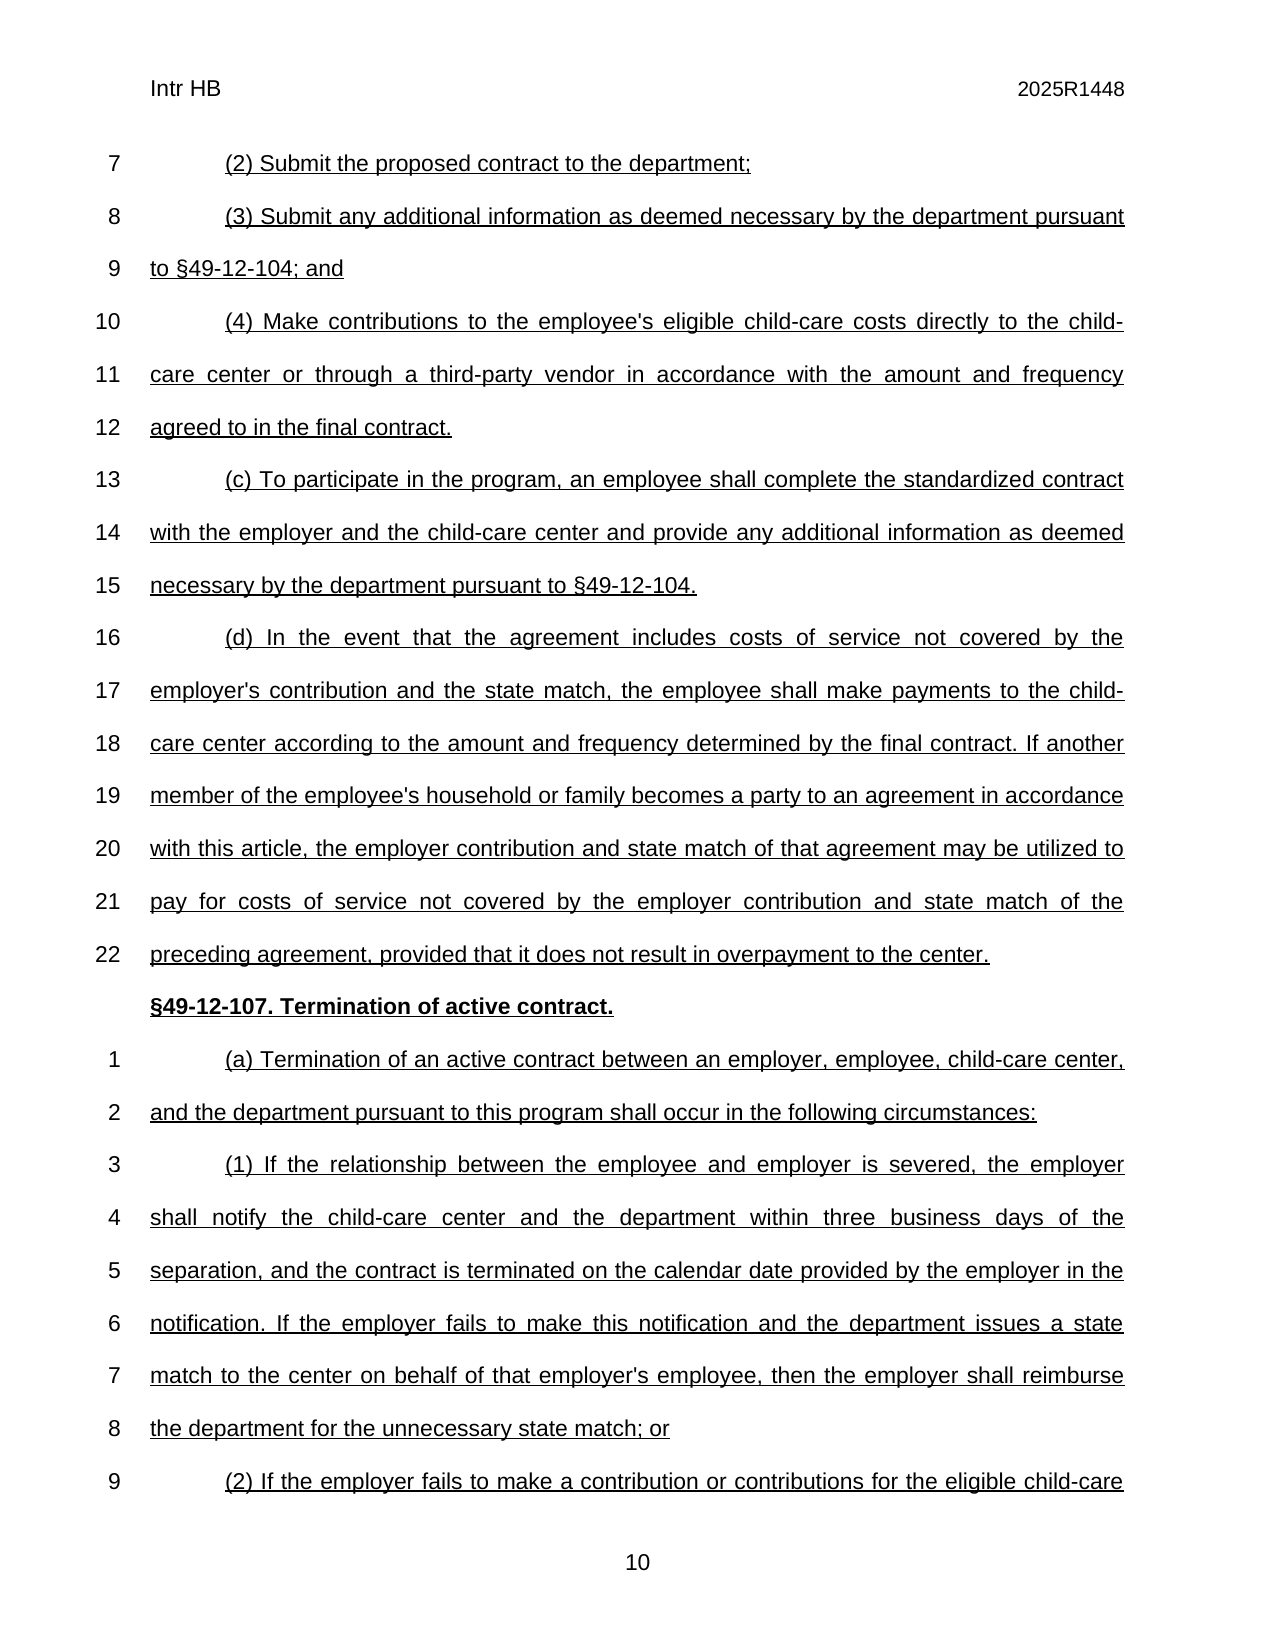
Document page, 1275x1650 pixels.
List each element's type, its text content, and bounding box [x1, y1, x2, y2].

text (c) To participate in the program, an employee shall complete the standardized contract with the employer and the child-care center and provide any additional information as deemed necessary by the department pursuant to §49-12-104. [150, 543, 1125, 598]
text (2) Submit the proposed contract to the department; [150, 150, 1125, 176]
text (1) If the relationship between the employee and employer is severed, the employer shall notify the child-care center and the department within three business days of the separation, and the contract is terminated on the calendar date provided by the employer in the notification. If the employer fails to make this notification and the department issues a state match to the center on behalf of that employer's employee, then the employer shall reimburse the department for the unnecessary state match; or [150, 1228, 1125, 1385]
text (d) In the event that the agreement includes costs of service not covered by the employer's contribution and the state match, the employee shall make payments to the child-care center according to the amount and frequency determined by the final contract. If another member of the employee's household or family becomes a party to an agreement in accordance with this article, the employer contribution and state match of that agreement may be utilized to pay for costs of service not covered by the employer contribution and state match of the preceding agreement, provided that it does not result in overpayment to the center. [150, 754, 1125, 858]
text (4) Make contributions to the employee's eligible child-care costs directly to the child-care center or through a third-party vendor in accordance with the amount and frequency agreed to in the final contract. [150, 308, 1125, 440]
text (d) In the event that the agreement includes costs of service not covered by the employer's contribution and the state match, the employee shall make payments to the child-care center according to the amount and frequency determined by the final contract. If another member of the employee's household or family becomes a party to an agreement in accordance with this article, the employer contribution and state match of that agreement may be utilized to pay for costs of service not covered by the employer contribution and state match of the preceding agreement, provided that it does not result in overpayment to the center. [150, 624, 1125, 700]
text (d) In the event that the agreement includes costs of service not covered by the employer's contribution and the state match, the employee shall make payments to the child-care center according to the amount and frequency determined by the final contract. If another member of the employee's household or family becomes a party to an agreement in accordance with this article, the employer contribution and state match of that agreement may be utilized to pay for costs of service not covered by the employer contribution and state match of the preceding agreement, provided that it does not result in overpayment to the center. [150, 701, 1125, 753]
text (3) Submit any additional information as deemed necessary by the department pursuant to §49-12-104; and [150, 203, 1125, 282]
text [150, 1468, 1125, 1494]
text (1) If the relationship between the employee and employer is severed, the employer shall notify the child-care center and the department within three business days of the separation, and the contract is terminated on the calendar date provided by the employer in the notification. If the employer fails to make this notification and the department issues a state match to the center on behalf of that employer's employee, then the employer shall reimburse the department for the unnecessary state match; or [150, 1386, 1125, 1441]
text (1) If the relationship between the employee and employer is severed, the employer shall notify the child-care center and the department within three business days of the separation, and the contract is terminated on the calendar date provided by the employer in the notification. If the employer fails to make this notification and the department issues a state match to the center on behalf of that employer's employee, then the employer shall reimburse the department for the unnecessary state match; or [150, 1151, 1125, 1227]
text (c) To participate in the program, an employee shall complete the standardized contract with the employer and the child-care center and provide any additional information as deemed necessary by the department pursuant to §49-12-104. [150, 466, 1125, 542]
subtitle §49-12-107. Termination of active contract. [150, 993, 1125, 1020]
text (a) Termination of an active contract between an employer, employee, child-care center, and the department pursuant to this program shall occur in the following circumstances: [150, 1046, 1125, 1125]
text (d) In the event that the agreement includes costs of service not covered by the employer's contribution and the state match, the employee shall make payments to the child-care center according to the amount and frequency determined by the final contract. If another member of the employee's household or family becomes a party to an agreement in accordance with this article, the employer contribution and state match of that agreement may be utilized to pay for costs of service not covered by the employer contribution and state match of the preceding agreement, provided that it does not result in overpayment to the center. [150, 859, 1125, 967]
